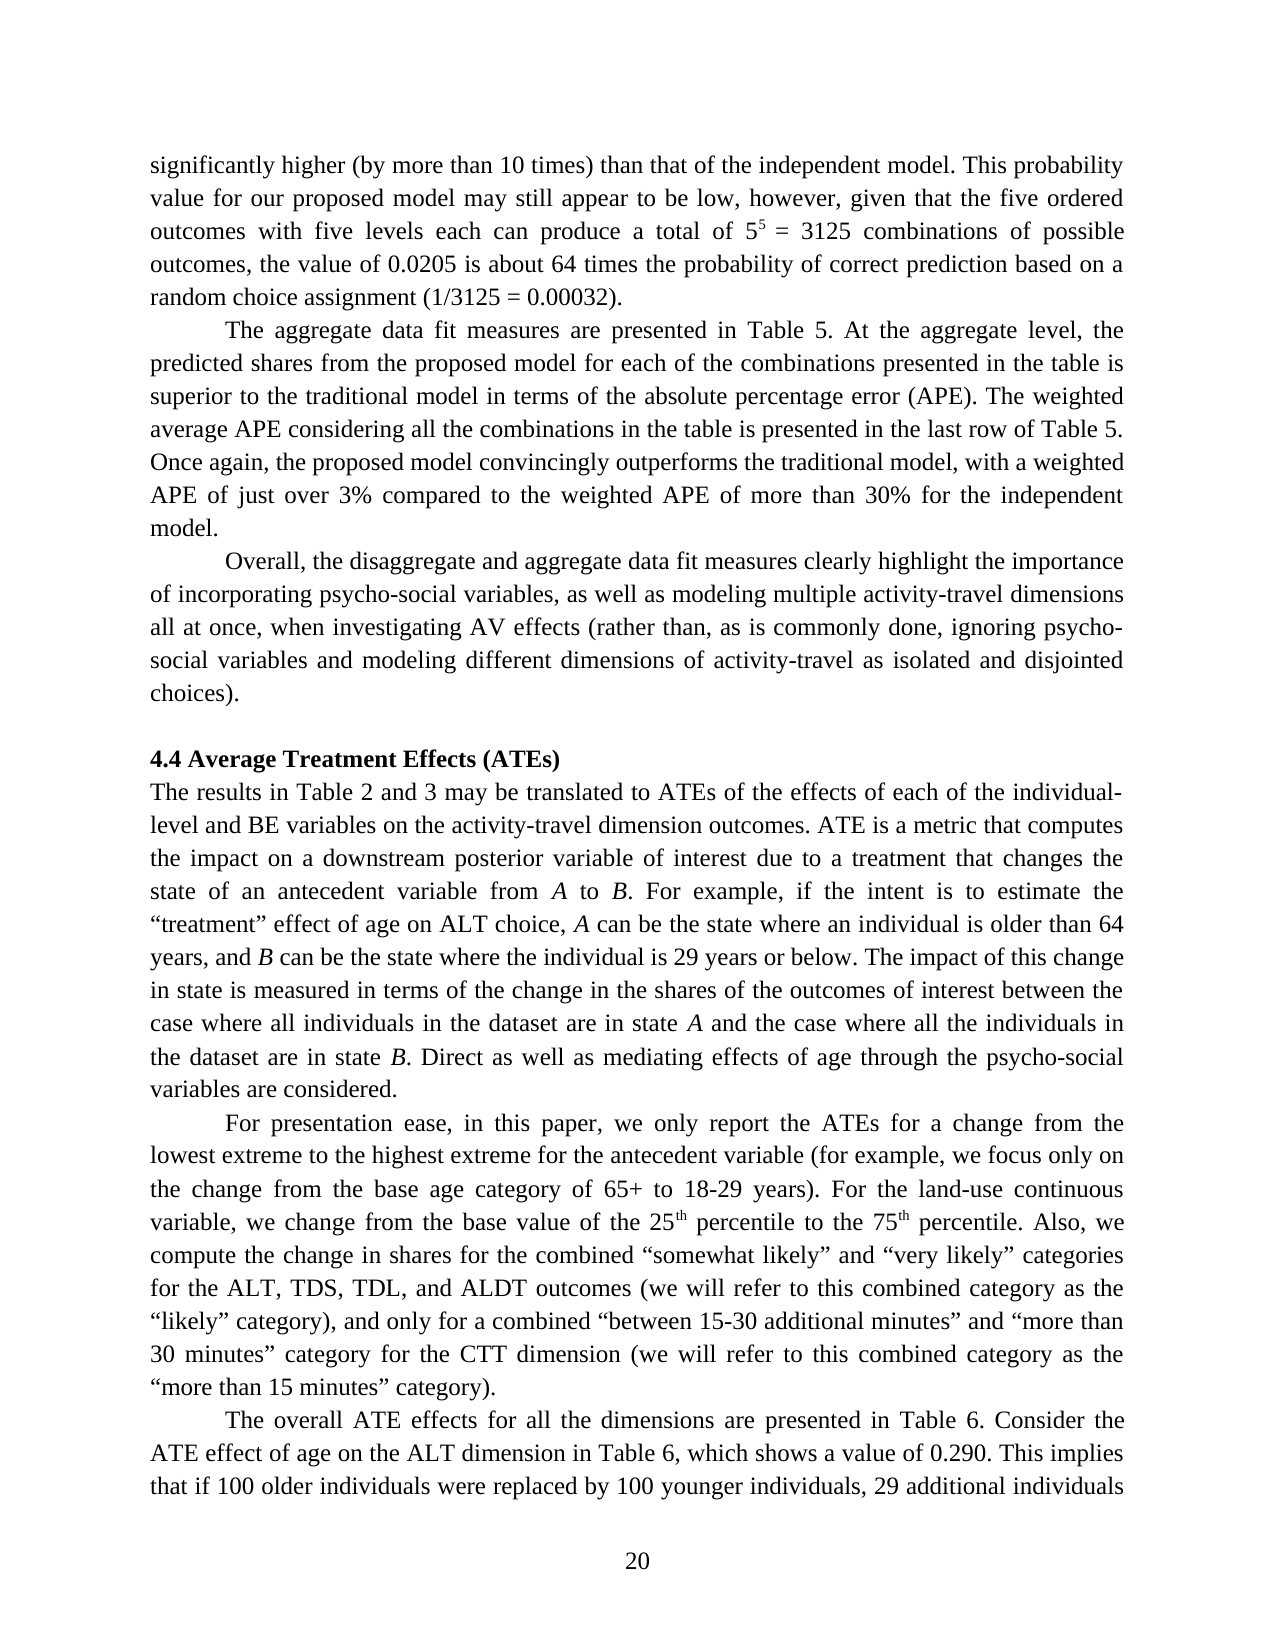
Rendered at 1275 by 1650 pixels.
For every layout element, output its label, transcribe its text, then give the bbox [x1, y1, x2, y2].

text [150, 1405, 1125, 1499]
text The aggregate data fit measures are presented in Table 5. At the aggregate level, the predicted shares from the proposed model for each of the combinations presented in the table is superior to the traditional model in terms of the absolute percentage error (APE). The weighted average APE considering all the combinations in the table is presented in the last row of Table 5. Once again, the proposed model convincingly outperforms the traditional model, with a weighted APE of just over 3% compared to the weighted APE of more than 30% for the independent model. [150, 315, 1125, 542]
text 4.4 Average Treatment Effects (ATEs) [150, 744, 1125, 773]
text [150, 150, 1125, 311]
text The results in Table 2 and 3 may be translated to ATEs of the effects of each of the individual-level and BE variables on the activity-travel dimension outcomes. ATE is a metric that computes the impact on a downstream posterior variable of interest due to a treatment that changes the state of an antecedent variable from A to B. For example, if the intent is to estimate the “treatment” effect of age on ALT choice, A can be the state where an individual is older than 64 years, and B can be the state where the individual is 29 years or below. The impact of this change in state is measured in terms of the change in the shares of the outcomes of interest between the case where all individuals in the dataset are in state A and the case where all the individuals in the dataset are in state B. Direct as well as mediating effects of age through the psycho-social variables are considered. [150, 777, 1125, 1103]
text Overall, the disaggregate and aggregate data fit measures clearly highlight the importance of incorporating psycho-social variables, as well as modeling multiple activity-travel dimensions all at once, when investigating AV effects (rather than, as is commonly done, ignoring psycho-social variables and modeling different dimensions of activity-travel as isolated and disjointed choices). [150, 546, 1125, 707]
text For presentation ease, in this paper, we only report the ATEs for a change from the lowest extreme to the highest extreme for the antecedent variable (for example, we focus only on the change from the base age category of 65+ to 18-29 years). For the land-use continuous variable, we change from the base value of the 25th percentile to the 75th percentile. Also, we compute the change in shares for the combined “somewhat likely” and “very likely” categories for the ALT, TDS, TDL, and ALDT outcomes (we will refer to this combined category as the “likely” category), and only for a combined “between 15-30 additional minutes” and “more than 30 minutes” category for the CTT dimension (we will refer to this combined category as the “more than 15 minutes” category). [150, 1108, 1125, 1401]
